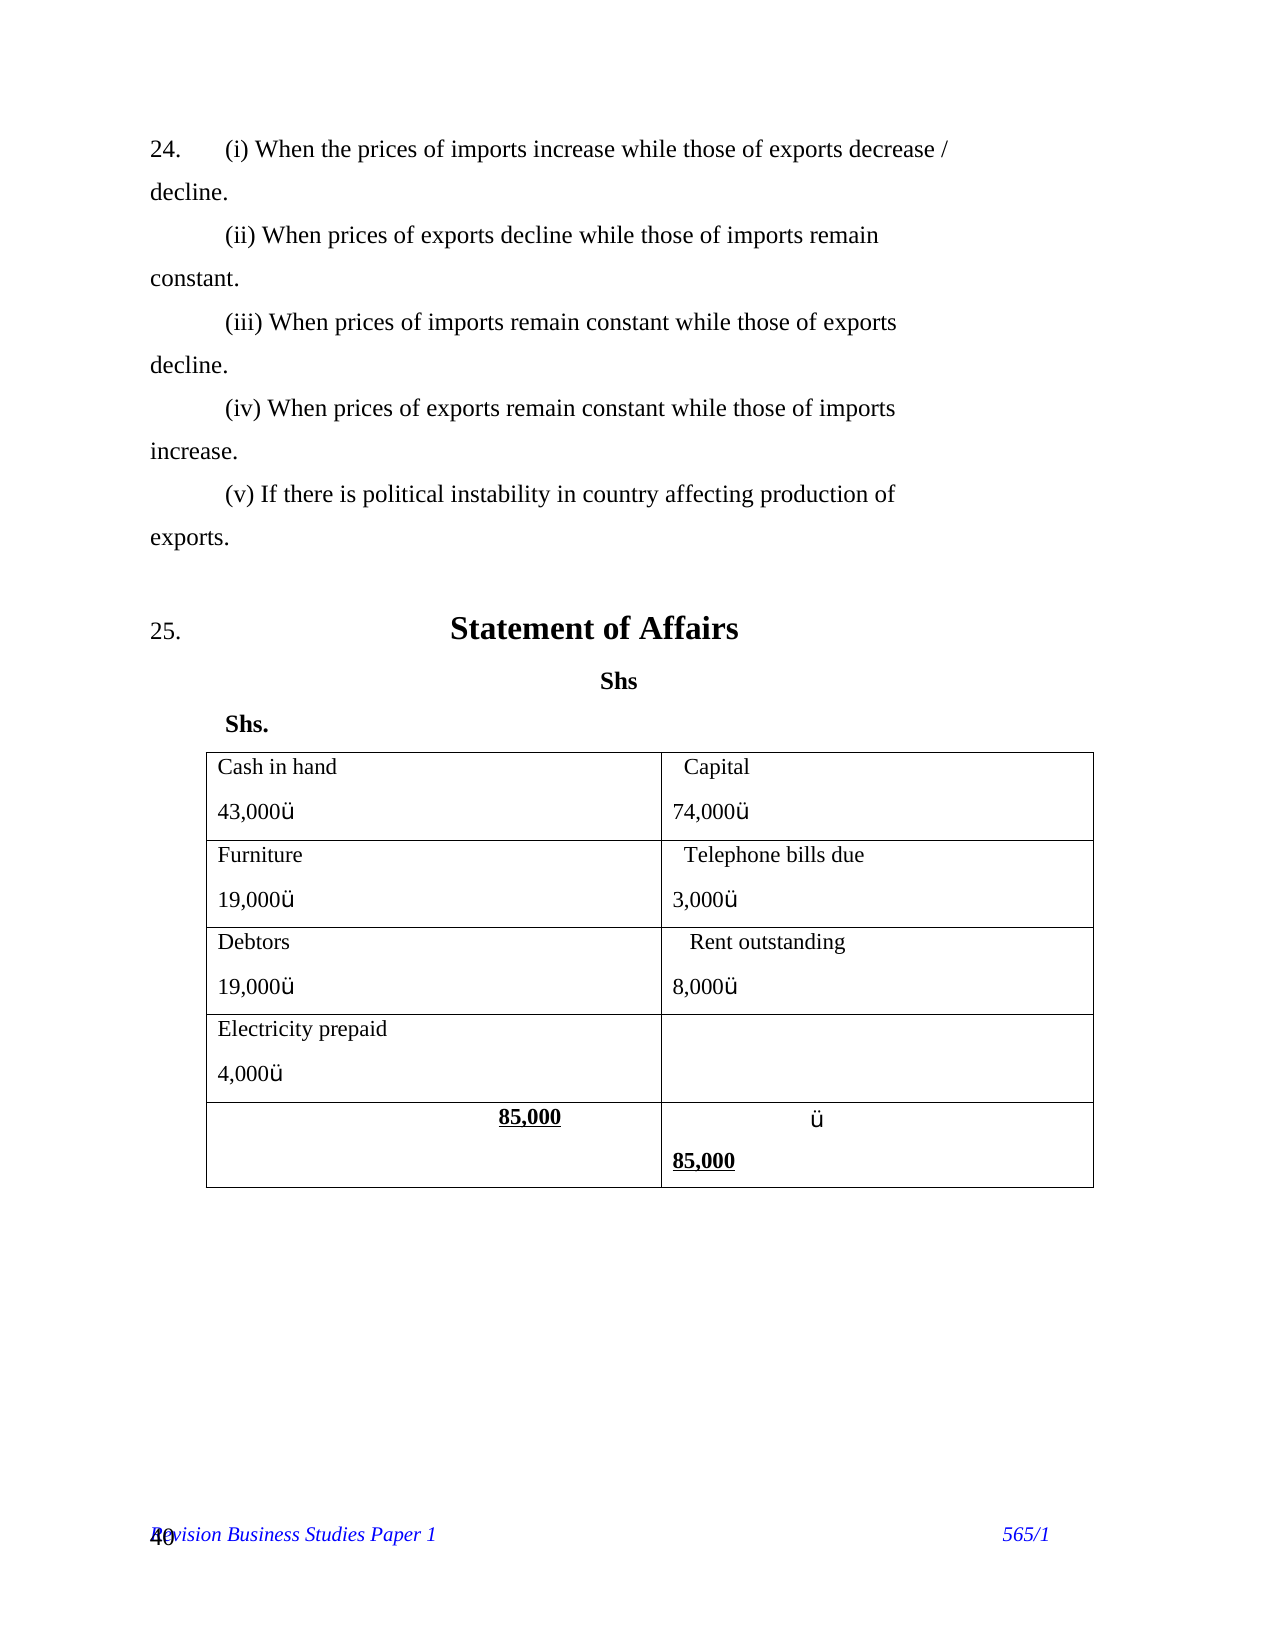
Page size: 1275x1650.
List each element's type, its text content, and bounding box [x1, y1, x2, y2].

text (v) If there is political instability in country affecting production of exports. [150, 479, 962, 551]
text Shs Shs. [150, 666, 962, 738]
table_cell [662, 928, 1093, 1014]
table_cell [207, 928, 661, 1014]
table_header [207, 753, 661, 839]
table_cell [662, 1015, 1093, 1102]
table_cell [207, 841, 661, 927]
text (iv) When prices of exports remain constant while those of imports increase. [150, 393, 962, 465]
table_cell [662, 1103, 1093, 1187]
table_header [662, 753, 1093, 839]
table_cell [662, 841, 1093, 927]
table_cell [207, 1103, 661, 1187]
text (iii) When prices of imports remain constant while those of exports decline. [150, 307, 962, 378]
text 24. (i) When the prices of imports increase while those of exports decrease / decline. [150, 134, 962, 206]
text 25. Statement of Affairs [150, 608, 962, 647]
text (ii) When prices of exports decline while those of imports remain constant. [150, 220, 962, 292]
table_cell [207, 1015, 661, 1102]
